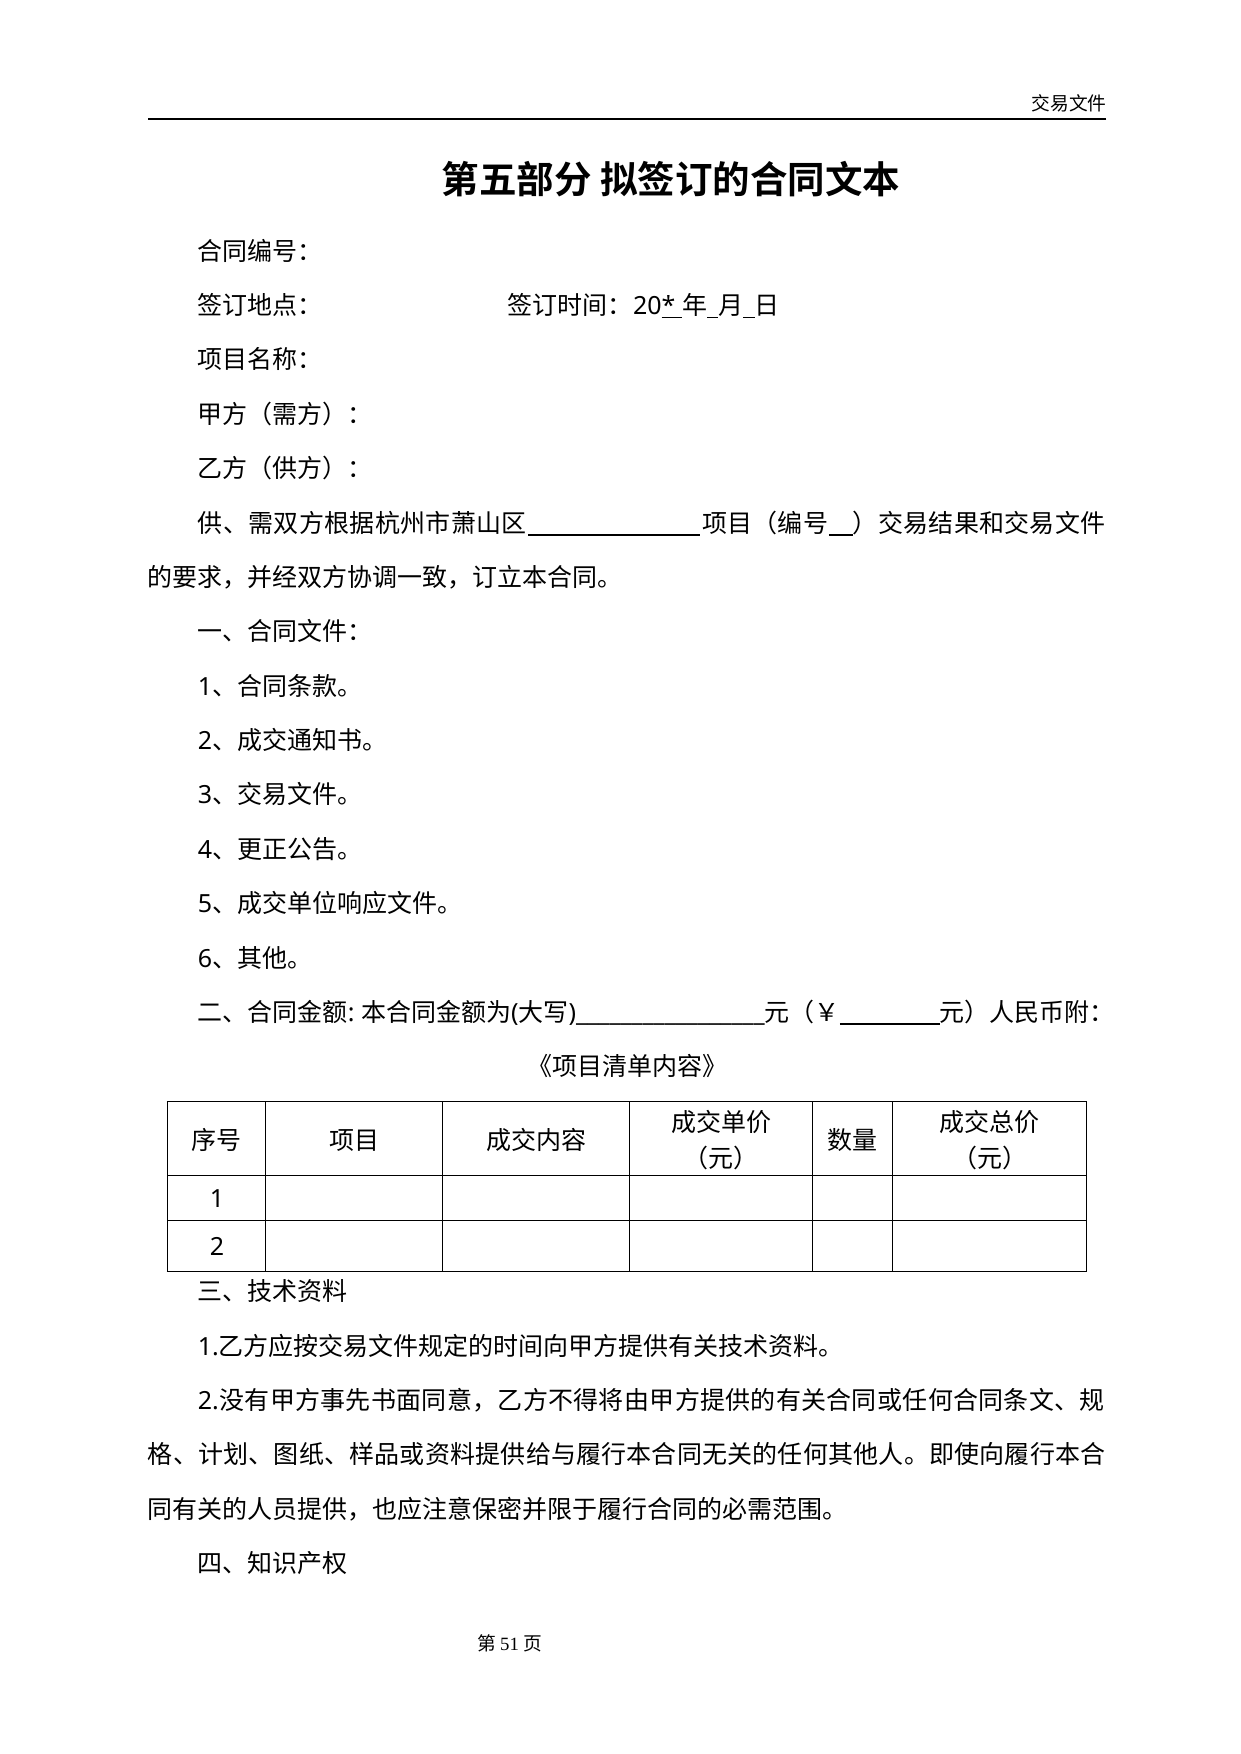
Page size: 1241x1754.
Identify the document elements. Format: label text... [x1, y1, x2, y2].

table_cell [443, 1176, 629, 1220]
text 6、其他。 [148, 938, 1106, 974]
table_cell [813, 1176, 892, 1220]
table_cell [630, 1221, 812, 1271]
text 二、合同金额: 本合同金额为(大写)_________________元（￥ 元）人民币附： [198, 992, 1106, 1029]
table_header 项目 [266, 1102, 442, 1175]
table_cell [813, 1221, 892, 1271]
table_cell [266, 1221, 442, 1271]
table_header 成交总价（元） [893, 1102, 1086, 1175]
table_cell [893, 1221, 1086, 1271]
text 合同编号： [148, 231, 1106, 267]
text 四、知识产权 [148, 1543, 1106, 1580]
text 5、成交单位响应文件。 [148, 884, 1106, 920]
table_header 成交内容 [443, 1102, 629, 1175]
text 甲方（需方）： [148, 394, 1106, 431]
text 2、成交通知书。 [148, 721, 1106, 757]
text 签订地点： 签订时间：20* 年 月 日 [148, 286, 1106, 322]
table_header 成交单价（元） [630, 1102, 812, 1175]
table_header 数量 [813, 1102, 892, 1175]
text 三、技术资料 [148, 1272, 1106, 1308]
text 《项目清单内容》 [148, 1047, 1106, 1083]
text 2.没有甲方事先书面同意，乙方不得将由甲方提供的有关合同或任何合同条文、规格、计划、图纸、样品或资料提供给与履行本合同无关的任何其他人。即使向履行本合同有关的人员提供，也应注意保密并限于履行合同的必需范围。 [148, 1380, 1106, 1525]
table_cell [630, 1176, 812, 1220]
text 乙方（供方）： [148, 449, 1106, 485]
text 3、交易文件。 [148, 775, 1106, 811]
text 1.乙方应按交易文件规定的时间向甲方提供有关技术资料。 [148, 1326, 1106, 1362]
table_cell [443, 1221, 629, 1271]
text 1、合同条款。 [148, 666, 1106, 702]
table_cell [893, 1176, 1086, 1220]
table_cell 2 [168, 1221, 265, 1271]
text 4、更正公告。 [148, 829, 1106, 866]
text 第五部分 拟签订的合同文本 [222, 150, 1106, 204]
table_cell [266, 1176, 442, 1220]
text 供、需双方根据杭州市萧山区 项目（编号 ）交易结果和交易文件的要求，并经双方协调一致，订立本合同。 [148, 503, 1106, 594]
text 一、合同文件： [148, 612, 1106, 648]
text 项目名称： [148, 340, 1106, 376]
table_header 序号 [168, 1102, 265, 1175]
table_cell 1 [168, 1176, 265, 1220]
